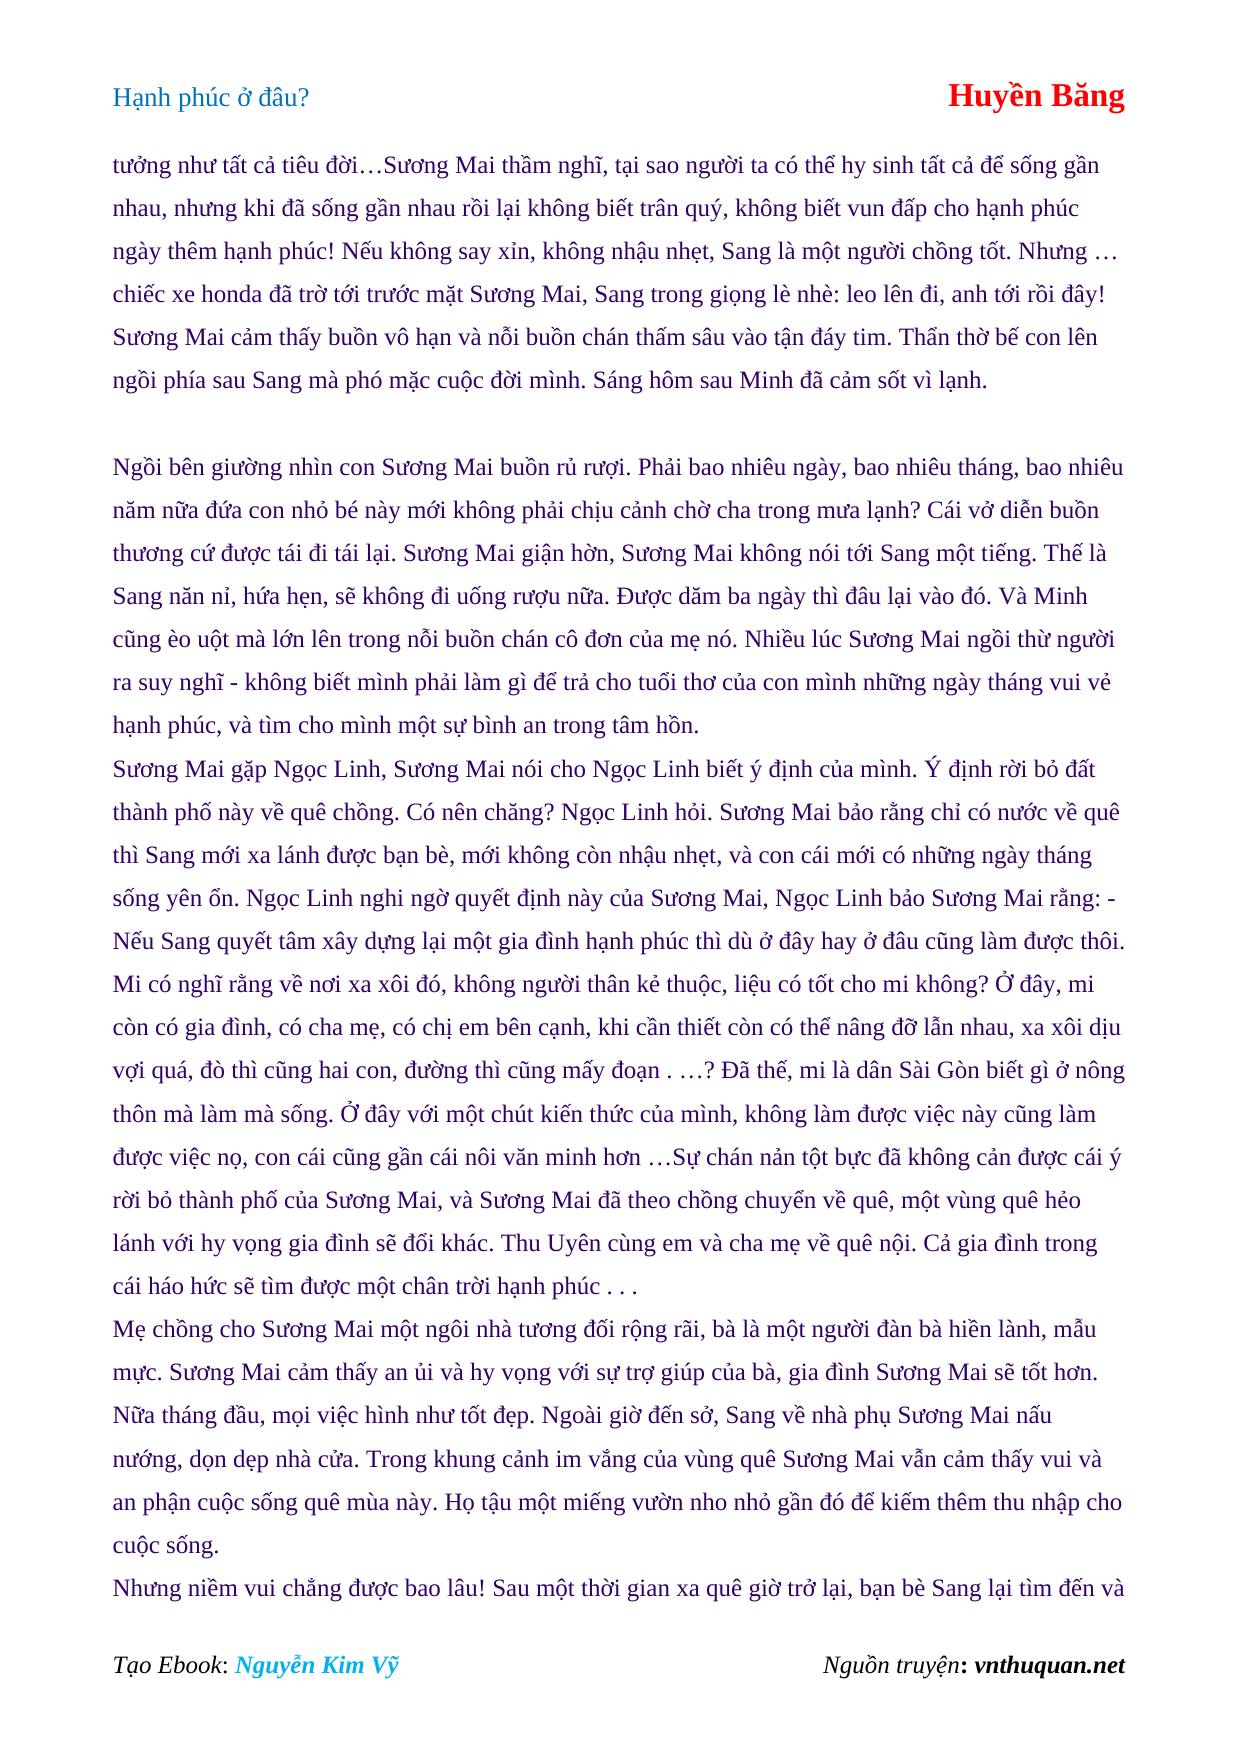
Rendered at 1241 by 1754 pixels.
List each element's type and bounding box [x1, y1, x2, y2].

text [112, 150, 1128, 1602]
